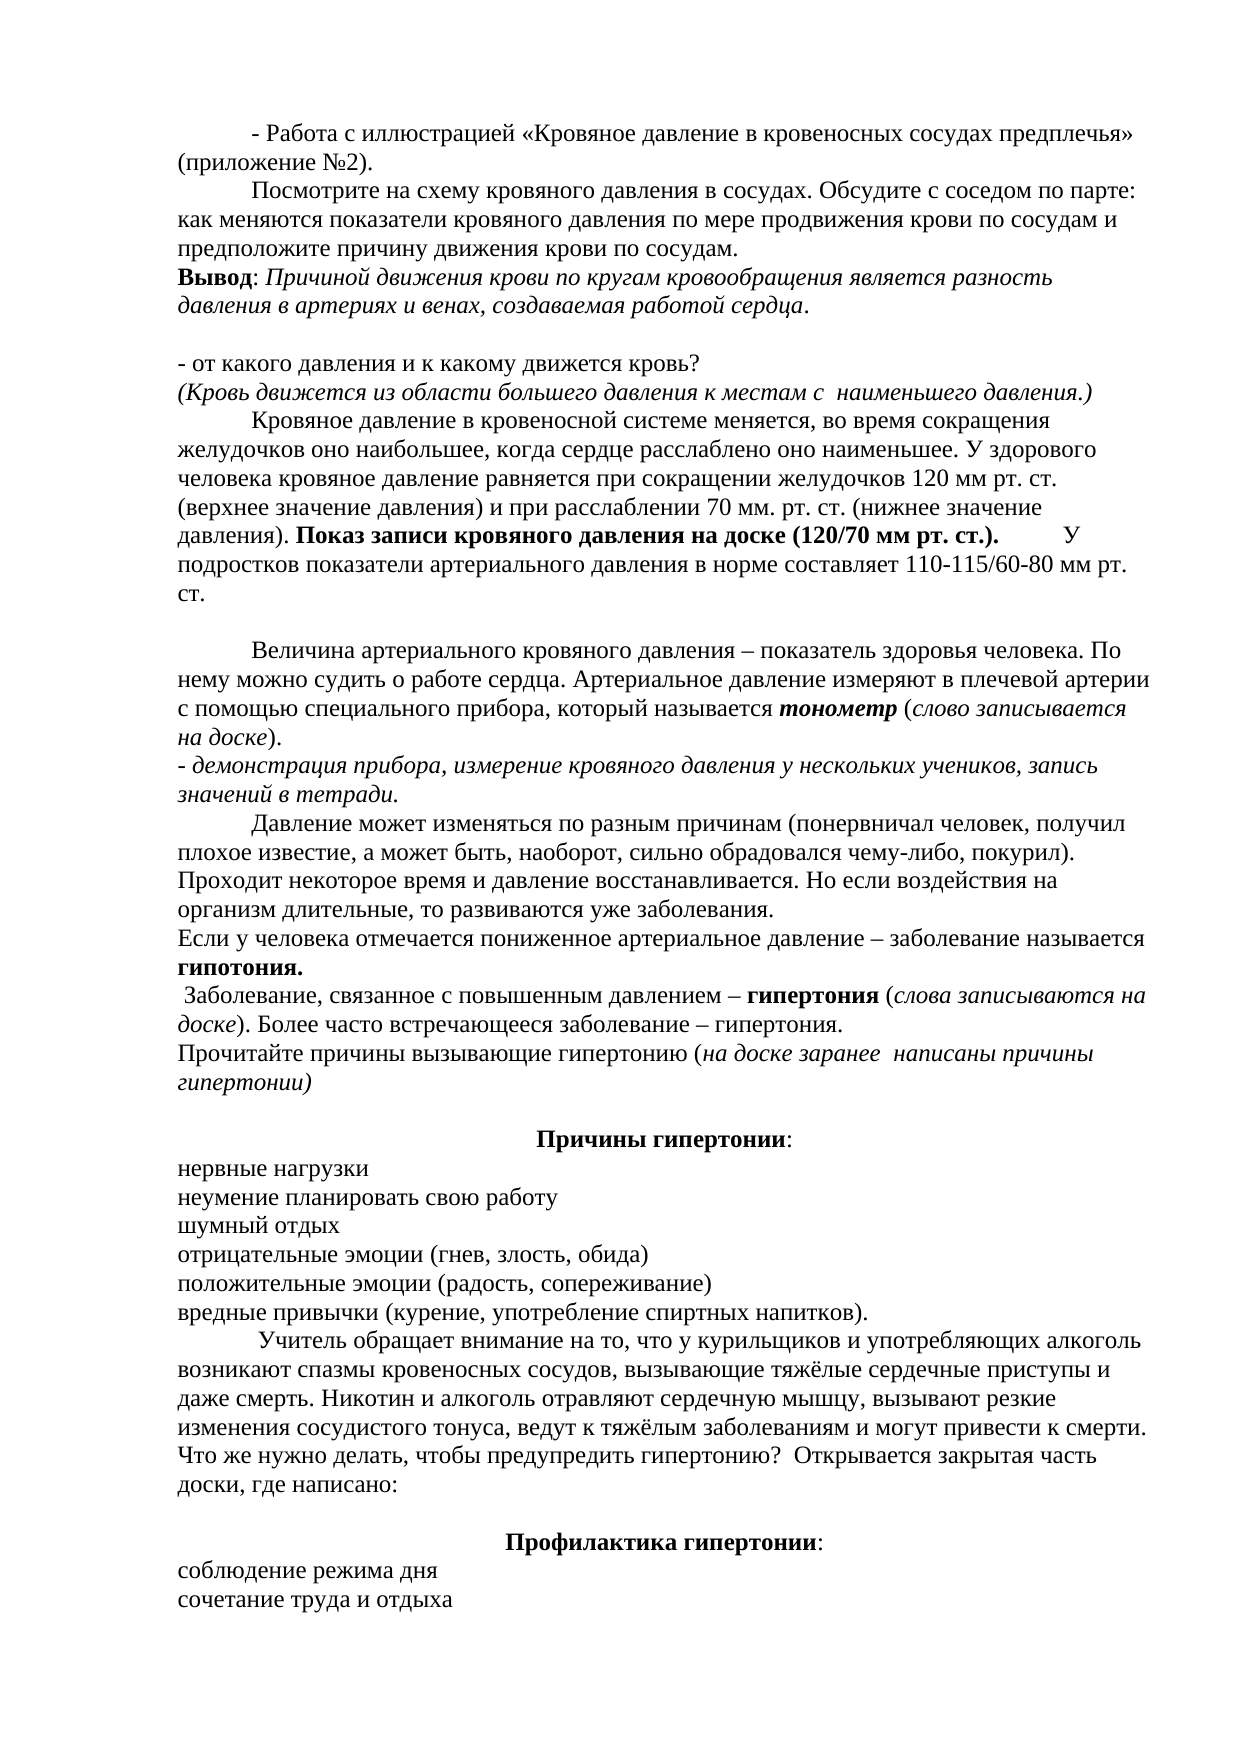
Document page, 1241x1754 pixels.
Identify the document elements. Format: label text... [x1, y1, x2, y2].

text вредные привычки (курение, употребление спиртных напитков). [177, 1297, 1152, 1326]
text положительные эмоции (радость, сопереживание) [177, 1268, 1152, 1297]
text отрицательные эмоции (гнев, злость, обида) [177, 1239, 1152, 1268]
text (Кровь движется из области большего давления к местам с наименьшего давления.) [177, 377, 1152, 406]
text - демонстрация прибора, измерение кровяного давления у нескольких учеников, запись значений в тетради. [177, 751, 1152, 808]
text Что же нужно делать, чтобы предупредить гипертонию? Открывается закрытая часть доски, где написано: [177, 1441, 1152, 1498]
text Профилактика гипертонии: [177, 1527, 1152, 1556]
text сочетание труда и отдыха [177, 1584, 1152, 1613]
text Посмотрите на схему кровяного давления в сосудах. Обсудите с соседом по парте: как меняются показатели кровяного давления по мере продвижения крови по сосудам и предположите причину движения крови по сосудам. [177, 176, 1152, 262]
text Величина артериального кровяного давления – показатель здоровья человека. По нему можно судить о работе сердца. Артериальное давление измеряют в плечевой артерии с помощью специального прибора, который называется тонометр (слово записывается на доске). [177, 636, 1152, 751]
text Вывод: Причиной движения крови по кругам кровообращения является разность давления в артериях и венах, создаваемая работой сердца. [177, 262, 1152, 319]
text - Работа с иллюстрацией «Кровяное давление в кровеносных сосудах предплечья» (приложение №2). [177, 118, 1152, 176]
text нервные нагрузки [177, 1153, 1152, 1182]
text соблюдение режима дня [177, 1556, 1152, 1584]
text Заболевание, связанное с повышенным давлением – гипертония (слова записываются на доске). Более часто встречающееся заболевание – гипертония. [177, 981, 1152, 1038]
text Кровяное давление в кровеносной системе меняется, во время сокращения желудочков оно наибольшее, когда сердце расслаблено оно наименьшее. У здорового человека кровяное давление равняется при сокращении желудочков рт. ст. (верхнее значение давления) и при расслаблении . рт. ст. (нижнее значение давления). Показ записи кровяного давления на доске (120/70 мм рт. ст.). У подростков показатели артериального давления в норме составляет 110-115/60- рт. ст. [177, 406, 1152, 607]
text шумный отдых [177, 1211, 1152, 1239]
text неумение планировать свою работу [177, 1182, 1152, 1211]
text Учитель обращает внимание на то, что у курильщиков и употребляющих алкоголь возникают спазмы кровеносных сосудов, вызывающие тяжёлые сердечные приступы и даже смерть. Никотин и алкоголь отравляют сердечную мышцу, вызывают резкие изменения сосудистого тонуса, ведут к тяжёлым заболеваниям и могут привести к смерти. [177, 1326, 1152, 1441]
text Давление может изменяться по разным причинам (понервничал человек, получил плохое известие, а может быть, наоборот, сильно обрадовался чему-либо, покурил). Проходит некоторое время и давление восстанавливается. Но если воздействия на организм длительные, то развиваются уже заболевания. [177, 808, 1152, 923]
text Прочитайте причины вызывающие гипертонию (на доске заранее написаны причины гипертонии) [177, 1038, 1152, 1096]
text Если у человека отмечается пониженное артериальное давление – заболевание называется гипотония. [177, 923, 1152, 981]
text Причины гипертонии: [177, 1124, 1152, 1153]
text - от какого давления и к какому движется кровь? [177, 348, 1152, 377]
